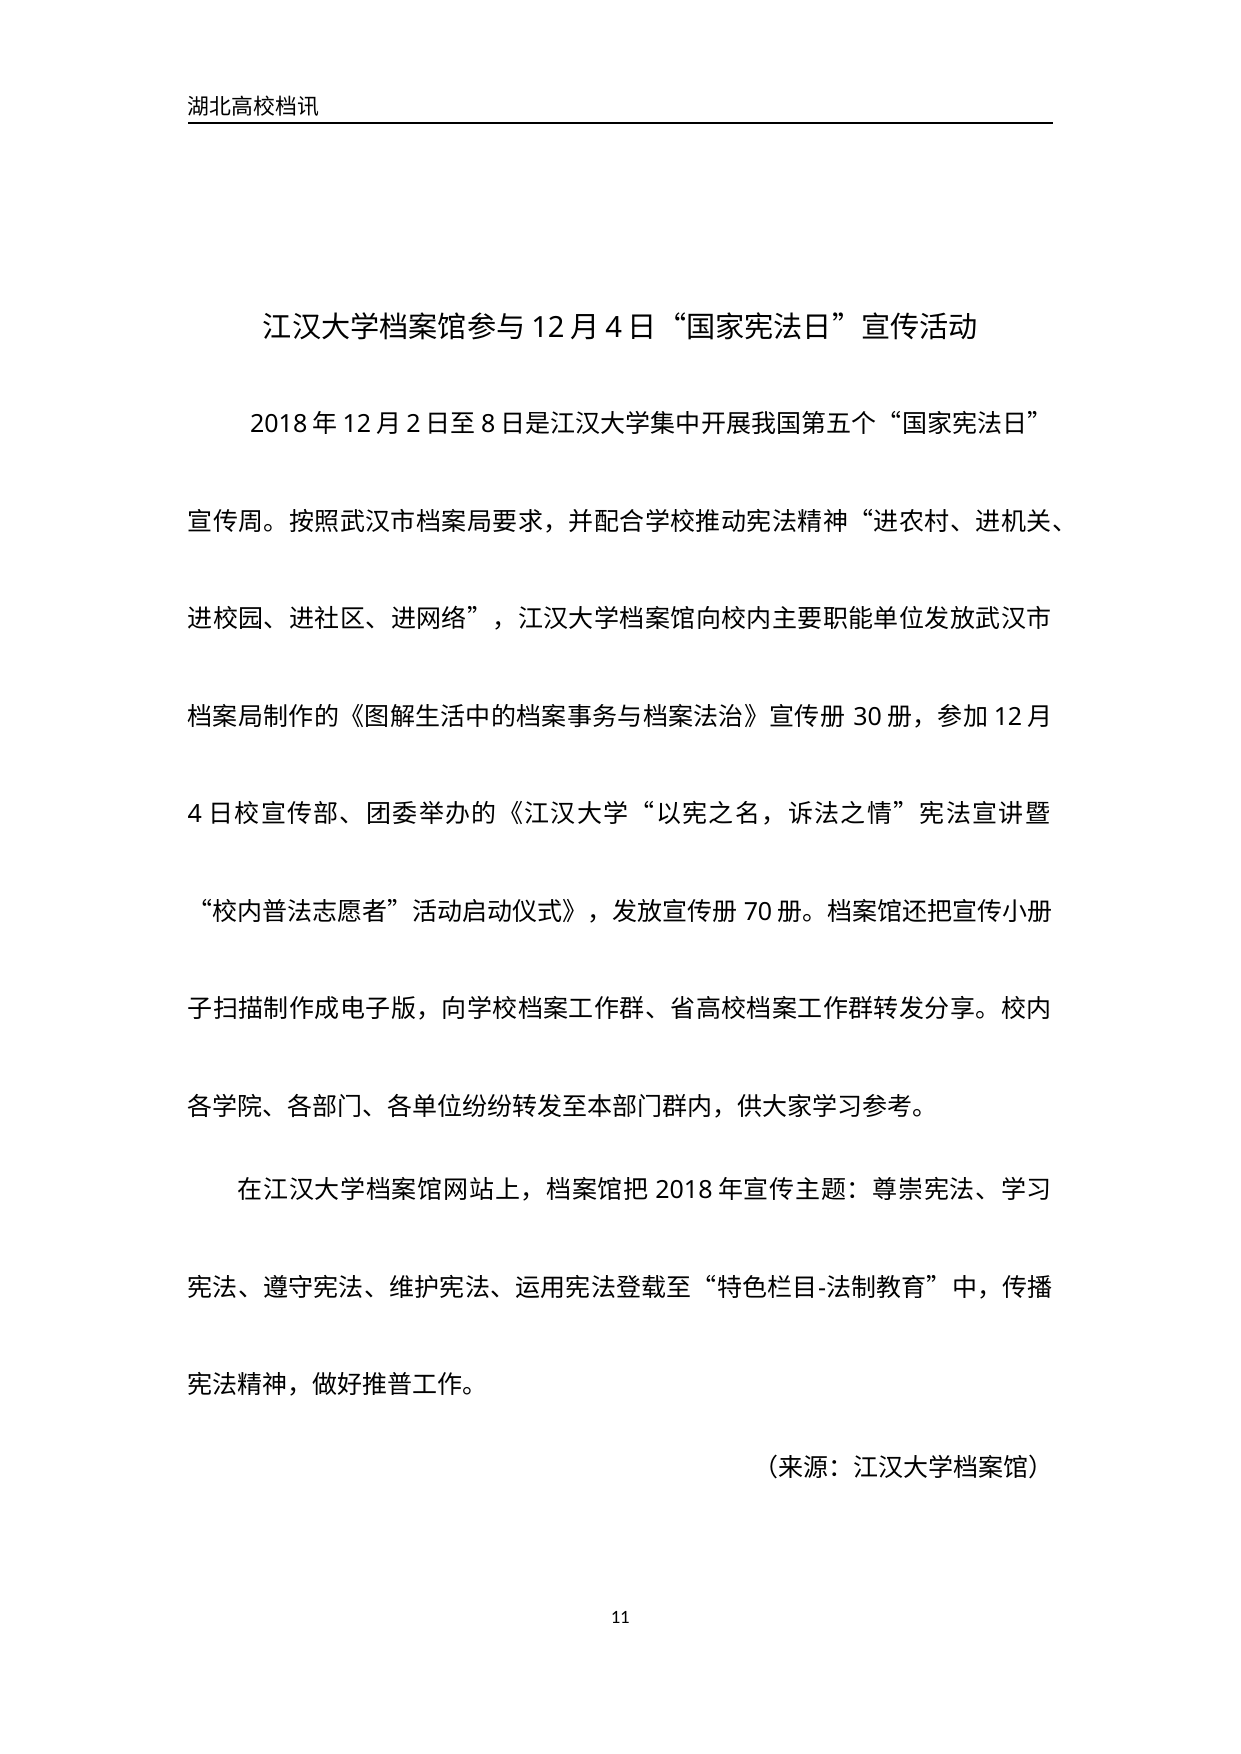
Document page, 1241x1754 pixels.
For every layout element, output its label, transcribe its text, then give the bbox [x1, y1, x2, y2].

text 2018年12月2日至8日是江汉大学集中开展我国第五个“国家宪法日”宣传周。按照武汉市档案局要求，并配合学校推动宪法精神“进农村、进机关、进校园、进社区、进网络”，江汉大学档案馆向校内主要职能单位发放武汉市档案局制作的《图解生活中的档案事务与档案法治》宣传册30册，参加12月4日校宣传部、团委举办的《江汉大学“以宪之名，诉法之情”宪法宣讲暨“校内普法志愿者”活动启动仪式》，发放宣传册70册。档案馆还把宣传小册子扫描制作成电子版，向学校档案工作群、省高校档案工作群转发分享。校内各学院、各部门、各单位纷纷转发至本部门群内，供大家学习参考。 [187, 389, 1053, 1137]
text 江汉大学档案馆参与12月4日“国家宪法日”宣传活动 [187, 292, 1053, 357]
text 在江汉大学档案馆网站上，档案馆把2018年宣传主题：尊崇宪法、学习宪法、遵守宪法、维护宪法、运用宪法登载至“特色栏目-法制教育”中，传播宪法精神，做好推普工作。 [187, 1155, 1053, 1415]
text （来源：江汉大学档案馆） [187, 1433, 1053, 1498]
